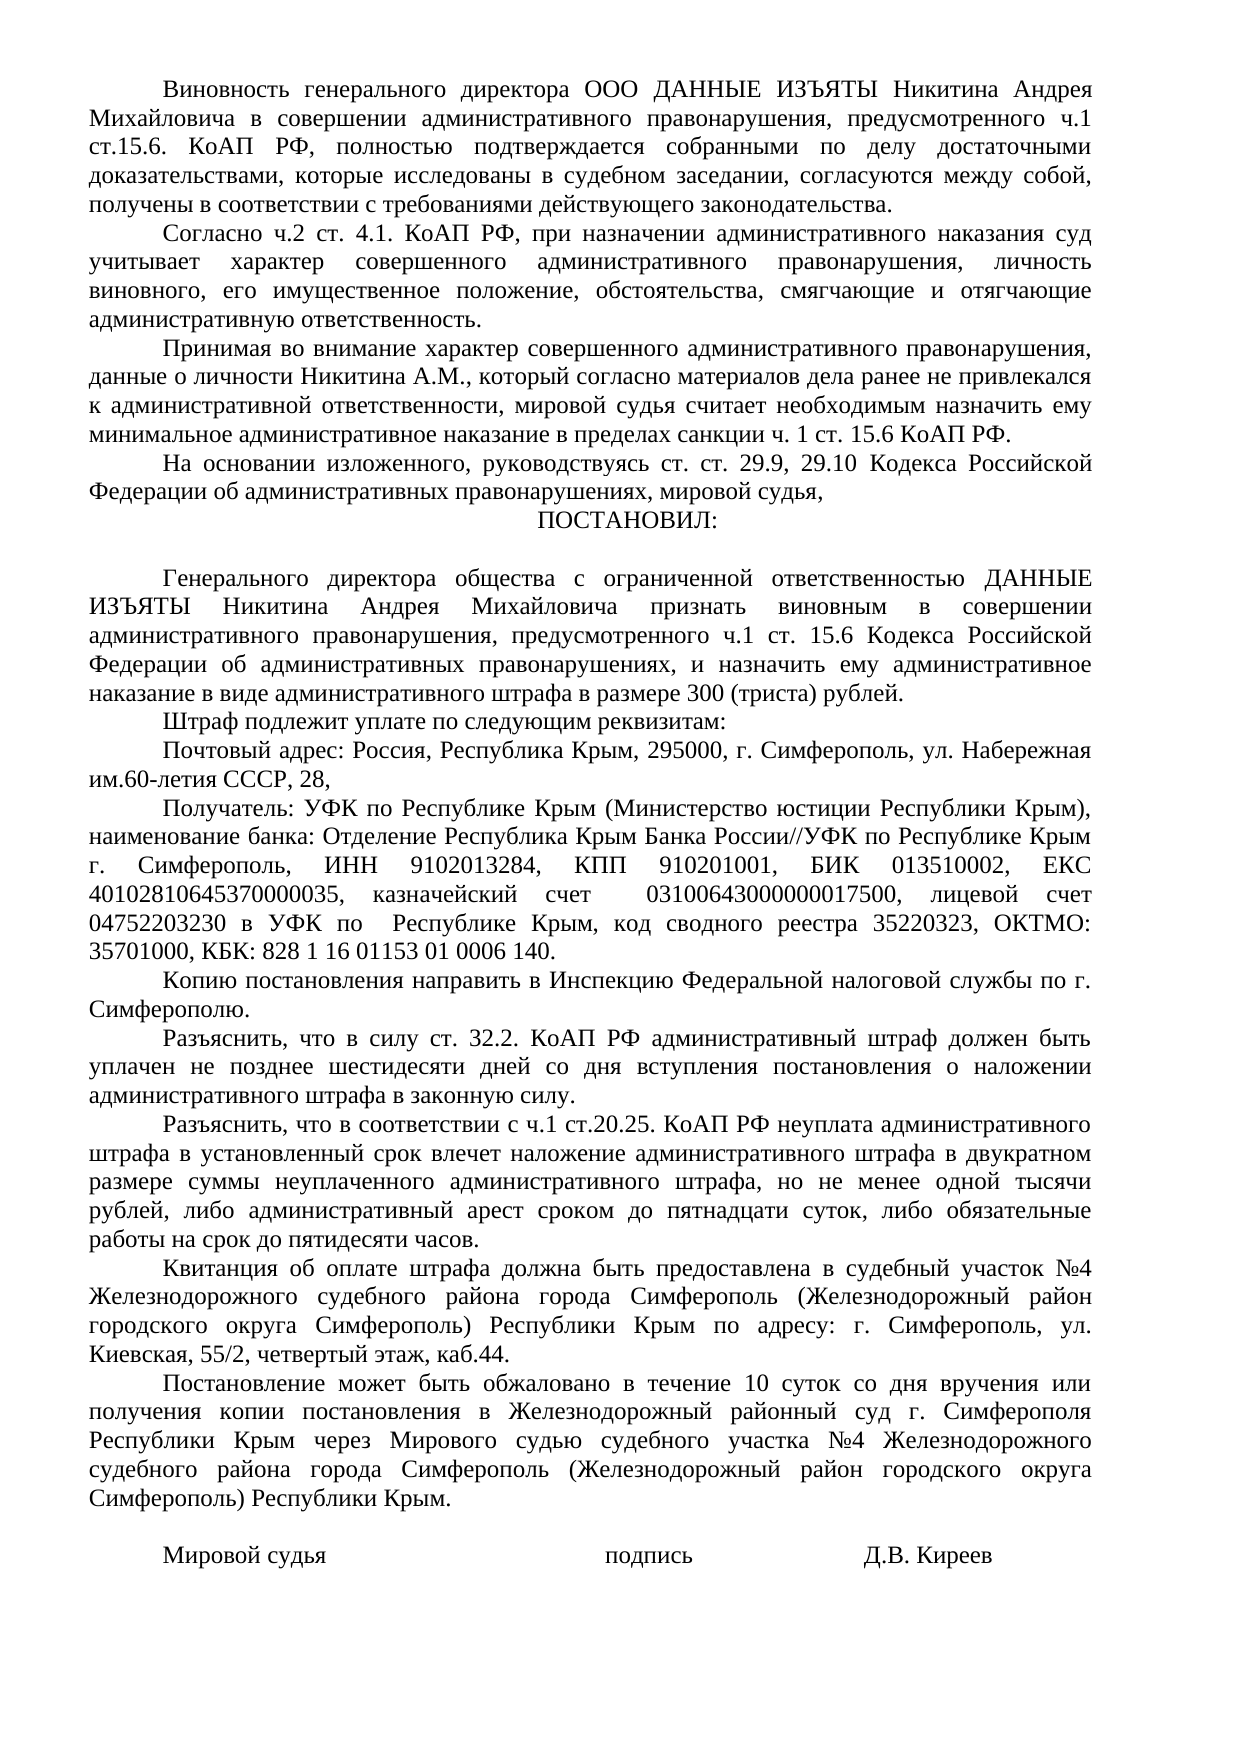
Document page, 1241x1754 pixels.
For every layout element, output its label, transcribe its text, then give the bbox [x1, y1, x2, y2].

text Виновность генерального директора ООО ДАННЫЕ ИЗЪЯТЫ Никитина Андрея Михайловича в совершении административного правонарушения, предусмотренного ч.1 ст.15.6. КоАП РФ, полностью подтверждается собранными по делу достаточными доказательствами, которые исследованы в судебном заседании, согласуются между собой, получены в соответствии с требованиями действующего законодательства. [89, 74, 1092, 218]
text Разъяснить, что в соответствии с ч.1 ст.20.25. КоАП РФ неуплата административного штрафа в установленный срок влечет наложение административного штрафа в двукратном размере суммы неуплаченного административного штрафа, но не менее одной тысячи рублей, либо административный арест сроком до пятнадцати суток, либо обязательные работы на срок до пятидесяти часов. [89, 1109, 1092, 1253]
text Копию постановления направить в Инспекцию Федеральной налоговой службы по г. Симферополю. [89, 965, 1092, 1023]
text ПОСТАНОВИЛ: [89, 505, 1092, 534]
text Разъяснить, что в силу ст. 32.2. КоАП РФ административный штраф должен быть уплачен не позднее шестидесяти дней со дня вступления постановления о наложении административного штрафа в законную силу. [89, 1023, 1092, 1109]
text Принимая во внимание характер совершенного административного правонарушения, данные о личности Никитина А.М., который согласно материалов дела ранее не привлекался к административной ответственности, мировой судья считает необходимым назначить ему минимальное административное наказание в пределах санкции ч. 1 ст. 15.6 КоАП РФ. [89, 333, 1092, 448]
text Получатель: УФК по Республике Крым (Министерство юстиции Республики Крым), наименование банка: Отделение Республика Крым Банка России//УФК по Республике Крым г. Симферополь, ИНН 9102013284, КПП 910201001, БИК 013510002, ЕКС 40102810645370000035, казначейский счет 03100643000000017500, лицевой счет 04752203230 в УФК по Республике Крым, код сводного реестра 35220323, ОКТМО: 35701000, КБК: 828 1 16 01153 01 0006 140. [89, 793, 1092, 965]
text Штраф подлежит уплате по следующим реквизитам: [89, 706, 1092, 735]
text Мировой судья подпись Д.В. Киреев [89, 1540, 1092, 1569]
text Почтовый адрес: Россия, Республика Крым, 295000, г. Симферополь, ул. Набережная им.60-летия СССР, 28, [89, 735, 1092, 793]
text Согласно ч.2 ст. 4.1. КоАП РФ, при назначении административного наказания суд учитывает характер совершенного административного правонарушения, личность виновного, его имущественное положение, обстоятельства, смягчающие и отягчающие административную ответственность. [89, 218, 1092, 333]
text Генерального директора общества с ограниченной ответственностью ДАННЫЕ ИЗЪЯТЫ Никитина Андрея Михайловича признать виновным в совершении административного правонарушения, предусмотренного ч.1 ст. 15.6 Кодекса Российской Федерации об административных правонарушениях, и назначить ему административное наказание в виде административного штрафа в размере 300 (триста) рублей. [89, 563, 1092, 706]
text На основании изложенного, руководствуясь ст. ст. 29.9, 29.10 Кодекса Российской Федерации об административных правонарушениях, мировой судья, [89, 448, 1092, 505]
text Квитанция об оплате штрафа должна быть предоставлена в судебный участок №4 Железнодорожного судебного района города Симферополь (Железнодорожный район городского округа Симферополь) Республики Крым по адресу: г. Симферополь, ул. Киевская, 55/2, четвертый этаж, каб.44. [89, 1253, 1092, 1368]
text Постановление может быть обжаловано в течение 10 суток со дня вручения или получения копии постановления в Железнодорожный районный суд г. Симферополя Республики Крым через Мирового судью судебного участка №4 Железнодорожного судебного района города Симферополь (Железнодорожный район городского округа Симферополь) Республики Крым. [89, 1368, 1092, 1511]
